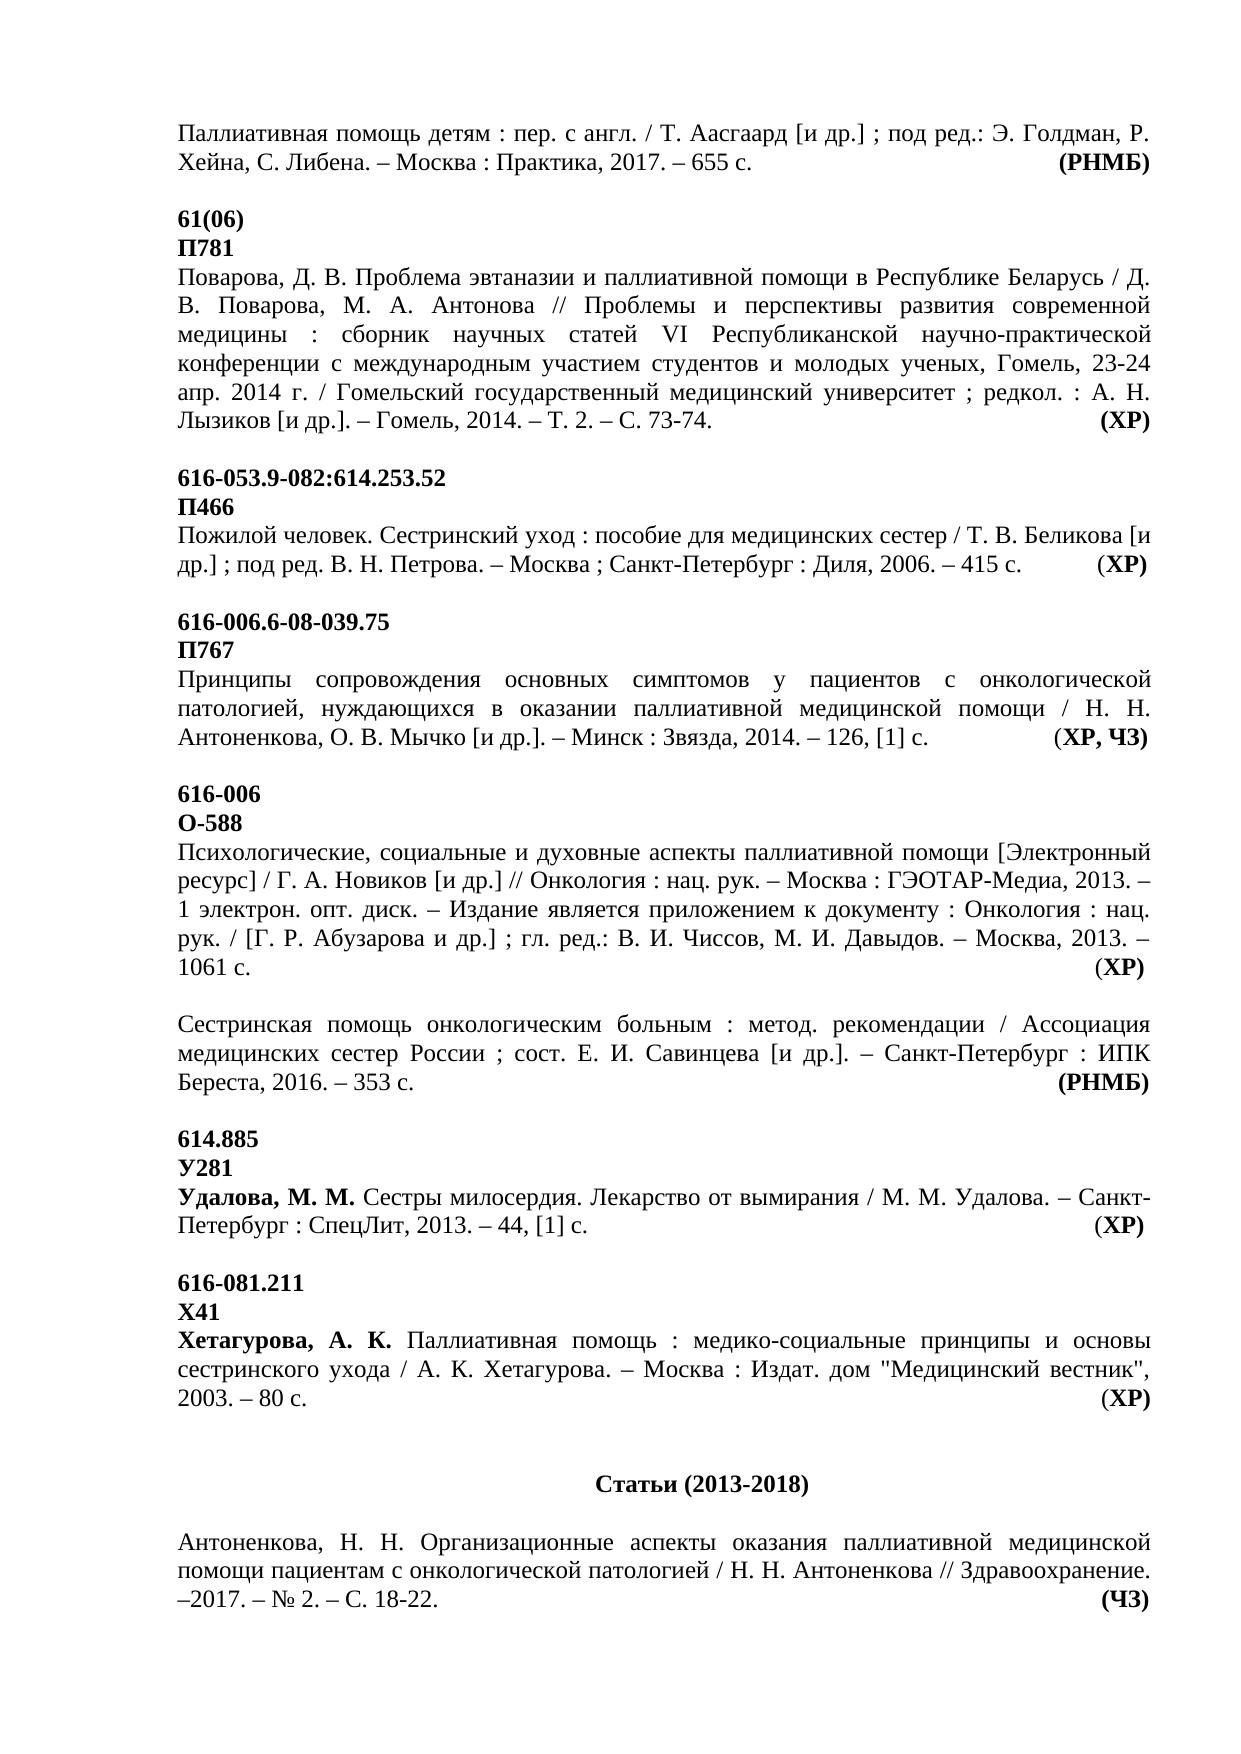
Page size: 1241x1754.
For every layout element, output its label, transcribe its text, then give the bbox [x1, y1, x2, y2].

text 616-053.9-082:614.253.52 [177, 463, 1152, 492]
text Принципы сопровождения основных симптомов у пациентов с онкологической патологией, нуждающихся в оказании паллиативной медицинской помощи / Н. Н. Антоненкова, О. В. Мычко [и др.]. – Минск : Звязда, 2014. – 126, [1] с. (ХР, ЧЗ) [177, 664, 1152, 751]
text П767 [177, 636, 1152, 664]
text 616-006 [177, 779, 1152, 808]
text Сестринская помощь онкологическим больным : метод. рекомендации / Ассоциация медицинских сестер России ; сост. Е. И. Савинцева [и др.]. – Санкт-Петербург : ИПК Береста, 2016. – 353 с. (РНМБ) [177, 1009, 1152, 1096]
text Психологические, социальные и духовные аспекты паллиативной помощи [Электронный ресурс] / Г. А. Новиков [и др.] // Онкология : нац. рук. – Москва : ГЭОТАР-Медиа, 2013. – 1 электрон. опт. диск. – Издание является приложением к документу : Онкология : нац. рук. / [Г. Р. Абузарова и др.] ; гл. ред.: В. И. Чиссов, М. И. Давыдов. – Москва, 2013. – 1061 с. (ХР) [177, 837, 1152, 981]
text Х41 [177, 1297, 1152, 1326]
text П781 [177, 233, 1152, 262]
text 61(06) [177, 204, 1152, 233]
text Поварова, Д. В. Проблема эвтаназии и паллиативной помощи в Республике Беларусь / Д. В. Поварова, М. А. Антонова // Проблемы и перспективы развития современной медицины : сборник научных статей VI Республиканской научно-практической конференции с международным участием студентов и молодых ученых, Гомель, 23-24 апр. 2014 г. / Гомельский государственный медицинский университет ; редкол. : А. Н. Лызиков [и др.]. – Гомель, 2014. – Т. 2. – С. 73-74. (ХР) [177, 262, 1152, 434]
text Статьи (2013-2018) [252, 1469, 1152, 1498]
text Удалова, М. М. Сестры милосердия. Лекарство от вымирания / М. М. Удалова. – Санкт-Петербург : СпецЛит, 2013. – 44, [1] с. (ХР) [177, 1182, 1152, 1239]
text 614.885 [177, 1124, 1152, 1153]
text У281 [177, 1153, 1152, 1182]
text Хетагурова, А. К. Паллиативная помощь : медико-социальные принципы и основы сестринского ухода / А. К. Хетагурова. – Москва : Издат. дом "Медицинский вестник", 2003. – 80 с. (ХР) [177, 1326, 1152, 1412]
text 616-006.6-08-039.75 [177, 607, 1152, 636]
text П466 [177, 492, 1152, 521]
text Пожилой человек. Сестринский уход : пособие для медицинских сестер / Т. В. Беликова [и др.] ; под ред. В. Н. Петрова. – Москва ; Санкт-Петербург : Диля, 2006. – 415 с. (ХР) [177, 521, 1152, 578]
text О-588 [177, 808, 1152, 837]
text Паллиативная помощь детям : пер. с англ. / Т. Аасгаард [и др.] ; под ред.: Э. Голдман, Р. Хейна, С. Либена. – Москва : Практика, 2017. – 655 с. (РНМБ) [177, 118, 1152, 176]
text Антоненкова, Н. Н. Организационные аспекты оказания паллиативной медицинской помощи пациентам с онкологической патологией / Н. Н. Антоненкова // Здравоохранение. –2017. – № 2. – С. 18-22. (ЧЗ) [177, 1527, 1152, 1613]
text 616-081.211 [177, 1268, 1152, 1297]
